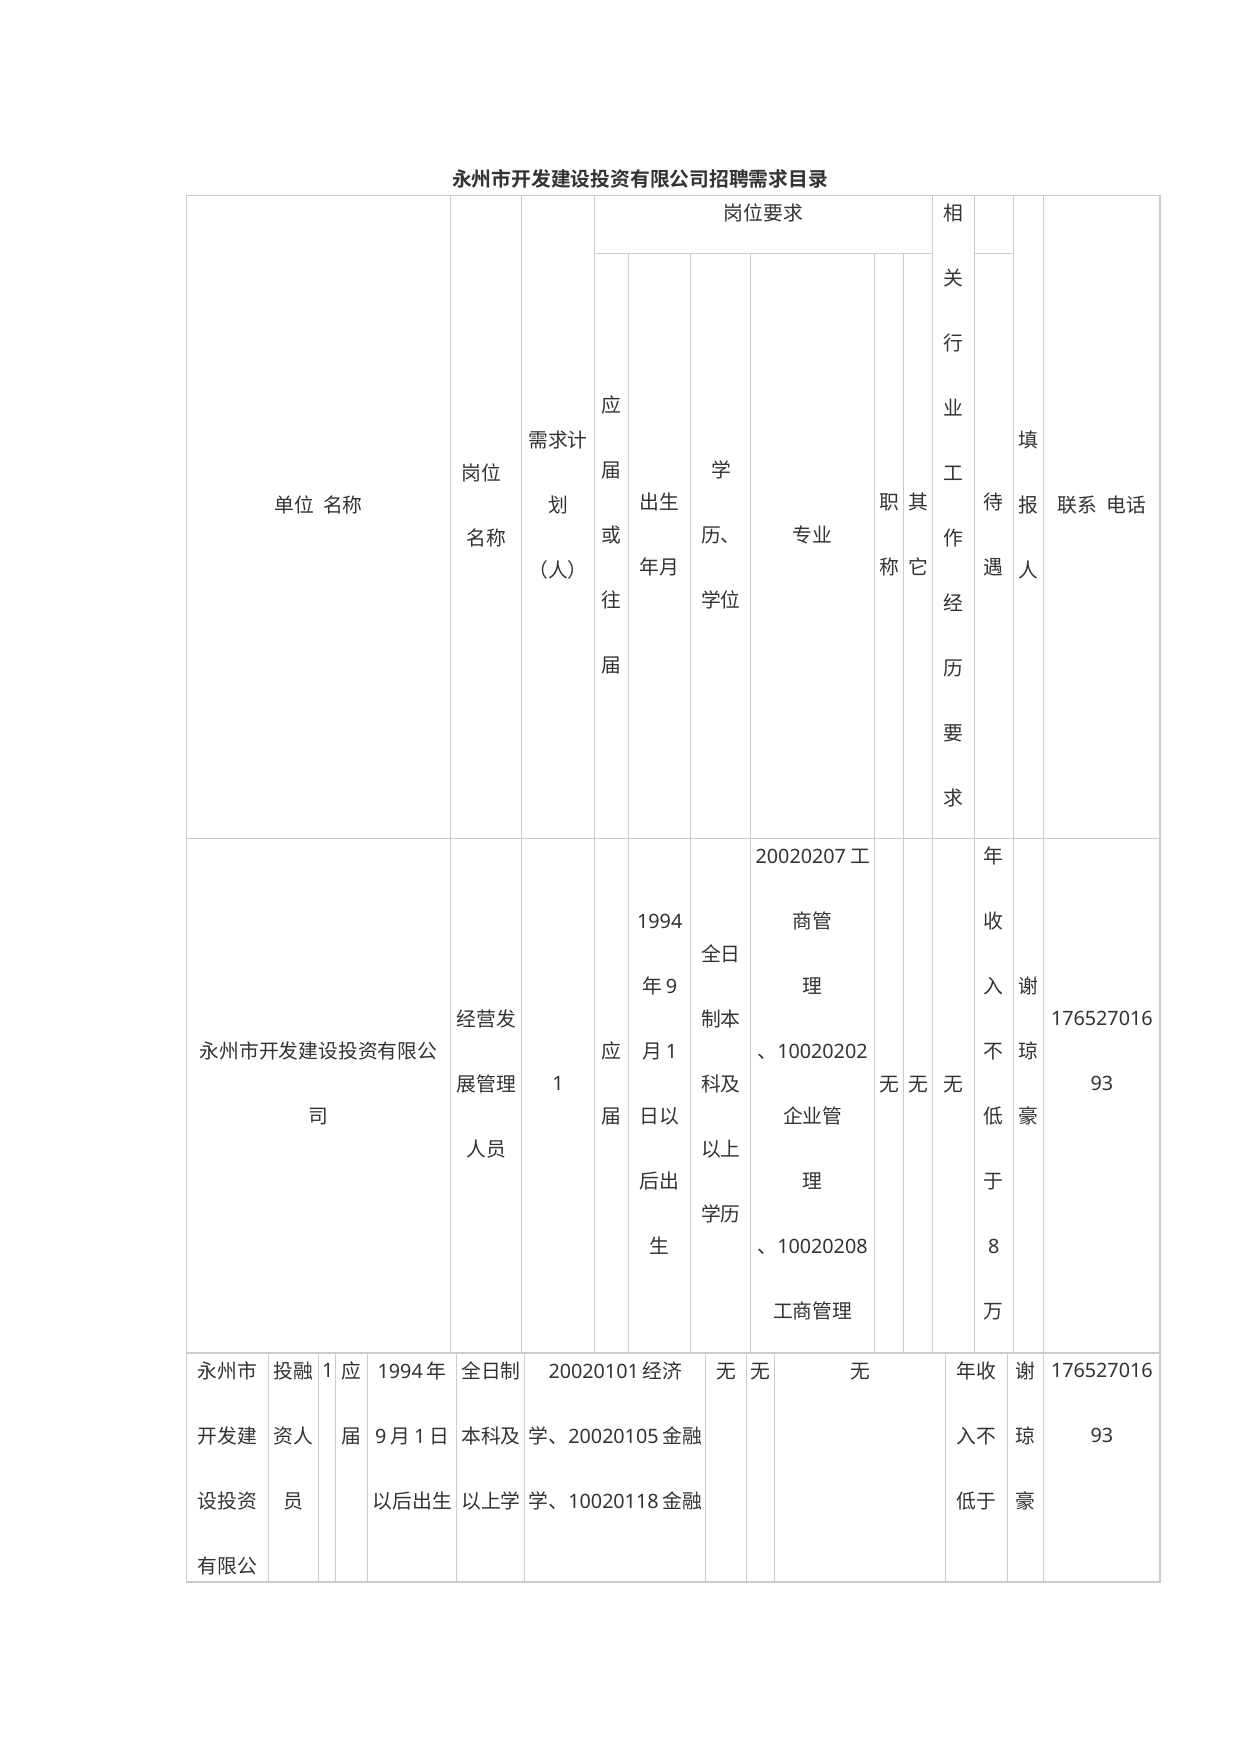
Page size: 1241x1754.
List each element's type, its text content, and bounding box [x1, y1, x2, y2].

table_cell 学历、学位 [691, 254, 750, 838]
table_header 岗位 名称 [451, 196, 521, 838]
table_cell 谢琼豪 [1014, 839, 1043, 1352]
table_cell 应届 [595, 839, 628, 1352]
table_header 1994年9月1日以后出生 [368, 1354, 456, 1581]
table_header 年收入不低于8万 [946, 1354, 1007, 1581]
table_header 相关行业工作经历要求 [933, 196, 974, 838]
table_header 无 [747, 1354, 774, 1581]
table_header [525, 1354, 705, 1581]
table_cell 经营发展管理人员 [451, 839, 521, 1352]
table_header 岗位要求 [595, 196, 932, 253]
table_header 永州市开发建设投资有限公司 [187, 1354, 268, 1581]
table_cell 其它 [904, 254, 932, 838]
table_cell 年收入不低于8万 [975, 839, 1013, 1352]
table_header 1 [319, 1354, 335, 1581]
table_cell 17652701693 [1044, 839, 1159, 1352]
table_header 需求计划（人） [522, 196, 594, 838]
table_header 投融资人员 [269, 1354, 318, 1581]
table_cell 1994年9月1日以后出生 [629, 839, 690, 1352]
table_cell 职称 [875, 254, 903, 838]
table_cell 全日制本科及以上学历 [691, 839, 750, 1352]
table_cell 专业 [751, 254, 874, 838]
table_cell 20020207工商管理、10020202企业管理、10020208工商管理 [751, 839, 874, 1352]
table_cell 待遇 [975, 254, 1013, 838]
table_header 无 [706, 1354, 746, 1581]
table_cell 永州市开发建设投资有限公司 [187, 839, 450, 1352]
table_cell 出生年月 [629, 254, 690, 838]
text 永州市开发建设投资有限公司招聘需求目录 [187, 162, 1053, 194]
table_header [975, 196, 1013, 253]
table_cell 应届或往届 [595, 254, 628, 838]
table_header 17652701693 [1044, 1354, 1159, 1581]
table_header 单位 名称 [187, 196, 450, 838]
table_cell 无 [904, 839, 932, 1352]
table_header 全日制本科及以上学历 [457, 1354, 524, 1581]
table_cell 1 [522, 839, 594, 1352]
table_cell 无 [933, 839, 974, 1352]
table_header 应届 [336, 1354, 367, 1581]
table_header 无 [775, 1354, 945, 1581]
table_header 联系 电话 [1044, 196, 1159, 838]
table_header 填报人 [1014, 196, 1043, 838]
table_header 谢琼豪 [1008, 1354, 1043, 1581]
table_cell 无 [875, 839, 903, 1352]
